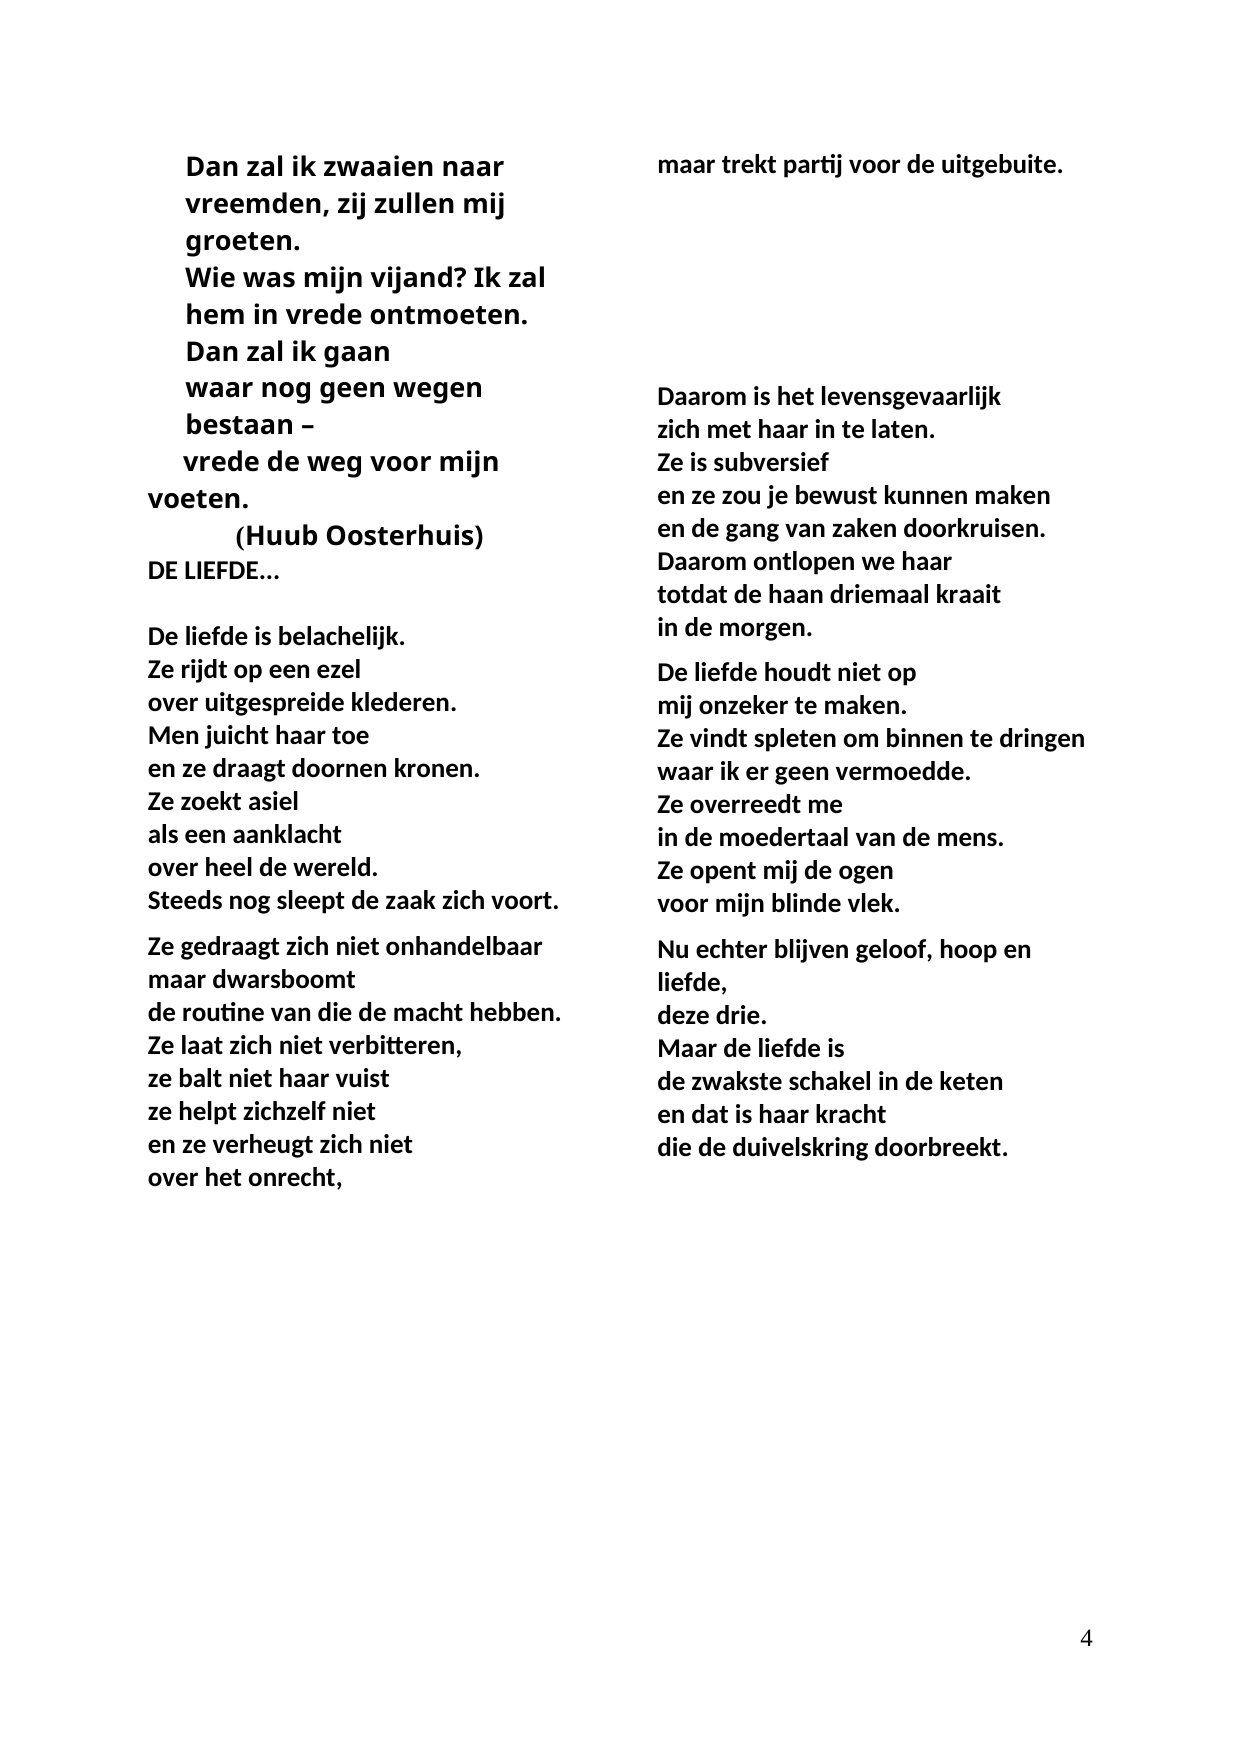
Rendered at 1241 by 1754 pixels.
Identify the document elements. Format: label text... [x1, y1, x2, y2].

text en ze verheugt zich niet [148, 1127, 583, 1160]
text en dat is haar kracht [657, 1097, 1093, 1130]
text Ze vindt spleten om binnen te dringen [657, 721, 1093, 754]
text Wie was mijn vijand? Ik zal hem in vrede ontmoeten. [185, 258, 583, 332]
text Ze zoekt asiel [148, 784, 583, 817]
text Ze opent mij de ogen [657, 853, 1093, 887]
text Dan zal ik gaan [185, 332, 583, 369]
text mij onzeker te maken. [657, 688, 1093, 721]
text de routine van die de macht hebben. [148, 995, 583, 1028]
text als een aanklacht [148, 817, 583, 850]
text maar trekt partij voor de uitgebuite. [657, 148, 1093, 181]
text Ze overreedt me [657, 787, 1093, 821]
text De liefde is belachelijk. [148, 619, 583, 652]
text Men juicht haar toe [148, 718, 583, 751]
text Daarom is het levensgevaarlijk [657, 379, 1093, 412]
text over het onrecht, [148, 1160, 583, 1193]
text Ze gedraagt zich niet onhandelbaar [148, 929, 583, 962]
text zich met haar in te laten. [657, 412, 1093, 445]
text Maar de liefde is [657, 1031, 1093, 1064]
text Ze rijdt op een ezel [148, 652, 583, 685]
text Nu echter blijven geloof, hoop en liefde, [657, 932, 1093, 998]
text totdat de haan driemaal kraait [657, 577, 1093, 610]
text Ze laat zich niet verbitteren, [148, 1028, 583, 1061]
text maar dwarsboomt [148, 962, 583, 995]
text vrede de weg voor mijn voeten. [148, 443, 583, 516]
text De liefde houdt niet op [657, 655, 1093, 688]
text ze balt niet haar vuist [148, 1061, 583, 1094]
text over heel de wereld. [148, 850, 583, 883]
text deze drie. [657, 998, 1093, 1031]
text ze helpt zichzelf niet [148, 1094, 583, 1127]
text DE LIEFDE... [148, 553, 583, 586]
text voor mijn blinde vlek. [657, 887, 1093, 919]
text in de morgen. [657, 610, 1093, 643]
text Dan zal ik zwaaien naar vreemden, zij zullen mij groeten. [185, 148, 583, 258]
text en de gang van zaken doorkruisen. [657, 511, 1093, 544]
text de zwakste schakel in de keten [657, 1064, 1093, 1097]
text Ze is subversief [657, 445, 1093, 478]
text waar nog geen wegen bestaan – [185, 369, 583, 443]
text Steeds nog sleept de zaak zich voort. [148, 883, 583, 916]
text in de moedertaal van de mens. [657, 821, 1093, 853]
text (Huub Oosterhuis) [148, 516, 583, 553]
text Daarom ontlopen we haar [657, 544, 1093, 577]
text en ze zou je bewust kunnen maken [657, 478, 1093, 511]
text over uitgespreide klederen. [148, 685, 583, 718]
text en ze draagt doornen kronen. [148, 751, 583, 784]
text die de duivelskring doorbreekt. [657, 1130, 1093, 1163]
text waar ik er geen vermoedde. [657, 754, 1093, 787]
